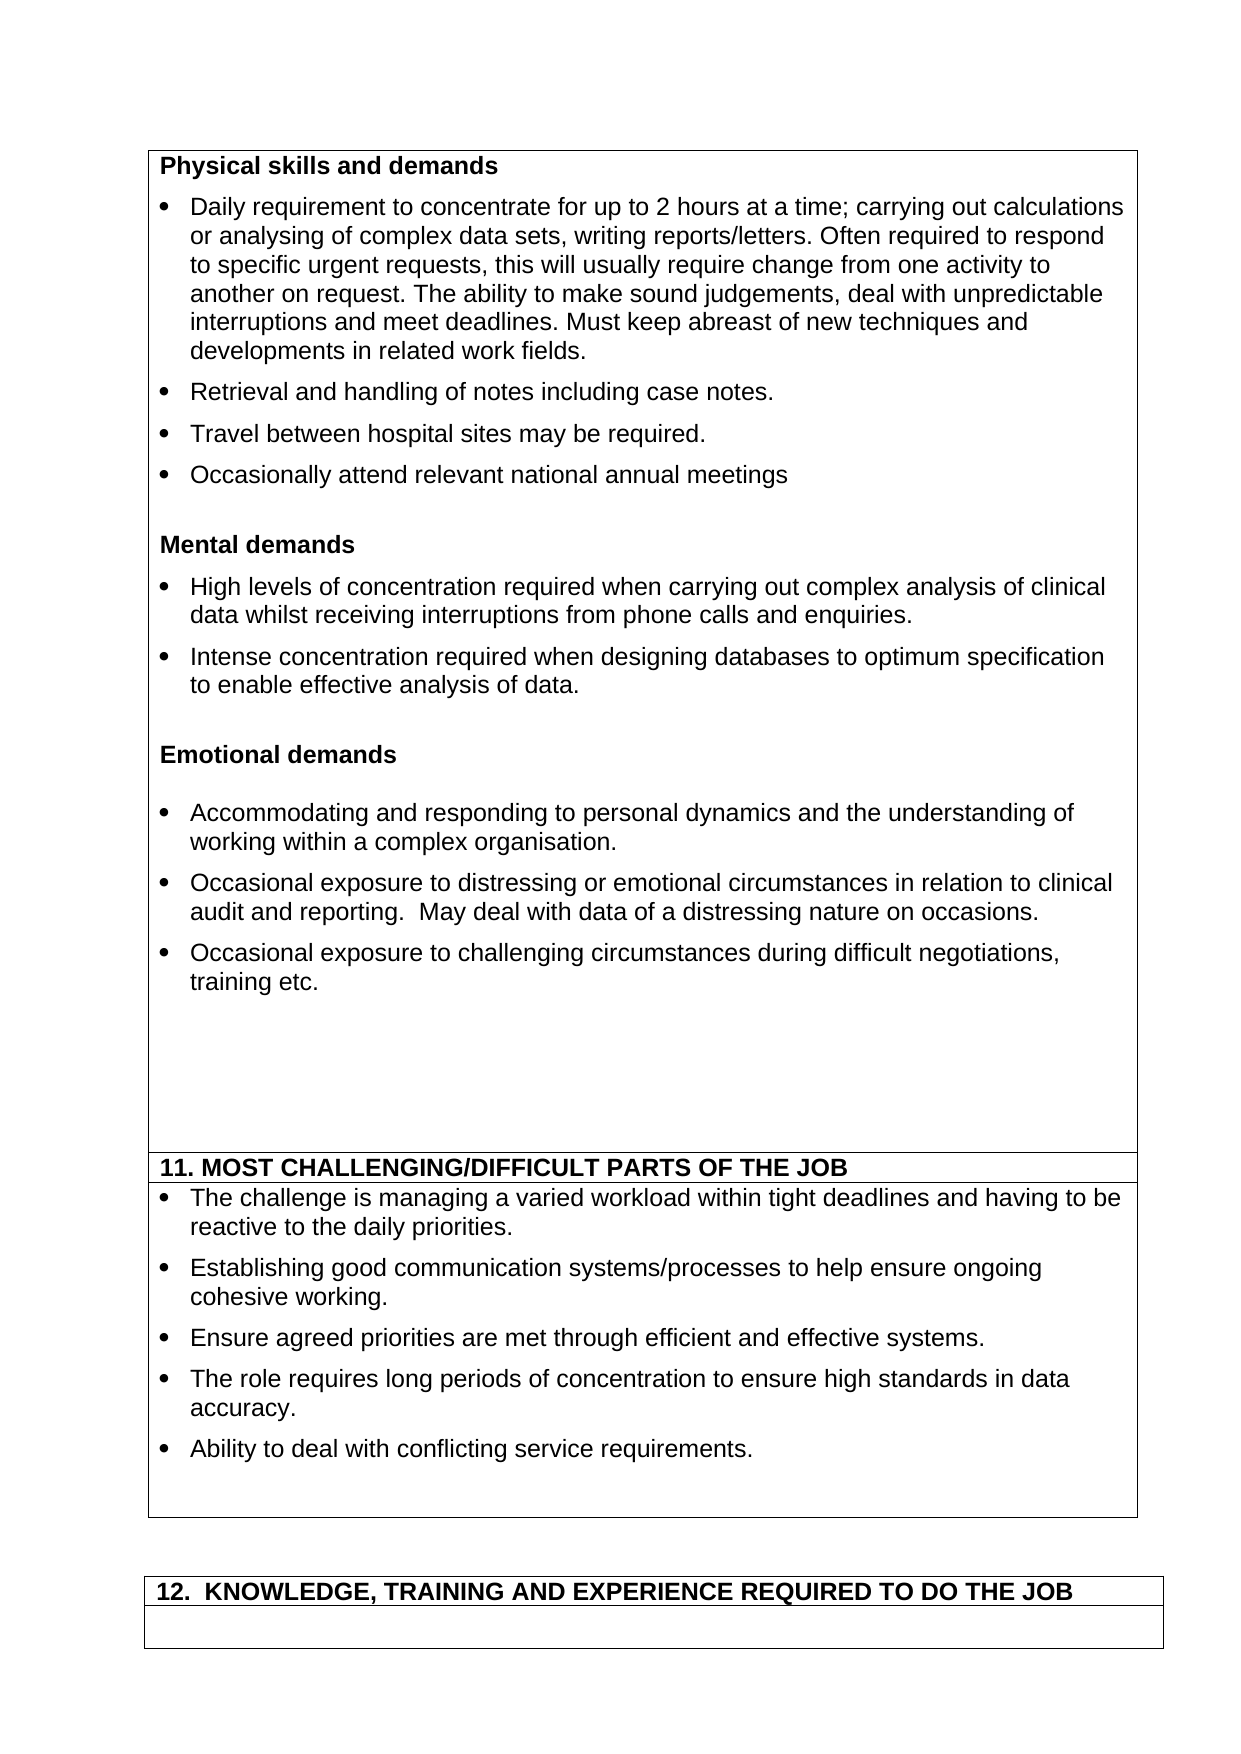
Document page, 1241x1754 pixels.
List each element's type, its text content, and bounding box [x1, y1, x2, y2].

table_header 12. KNOWLEDGE, TRAINING AND EXPERIENCE REQUIRED TO DO THE JOB [145, 1577, 1163, 1605]
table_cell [145, 1606, 1163, 1648]
table_cell 11. MOST CHALLENGING/DIFFICULT PARTS OF THE JOB [149, 1153, 1137, 1182]
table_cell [149, 151, 1137, 1152]
table_cell The challenge is managing a varied workload within tight deadlines and having to be reactive to the daily priorities. Establishing good communication systems/processes to help ensure ongoing cohesive working. Ensure agreed priorities are met through efficient and effective systems. The role requires long periods of concentration to ensure high standards in data accuracy. Ability to deal with conflicting service requirements. [149, 1183, 1137, 1517]
